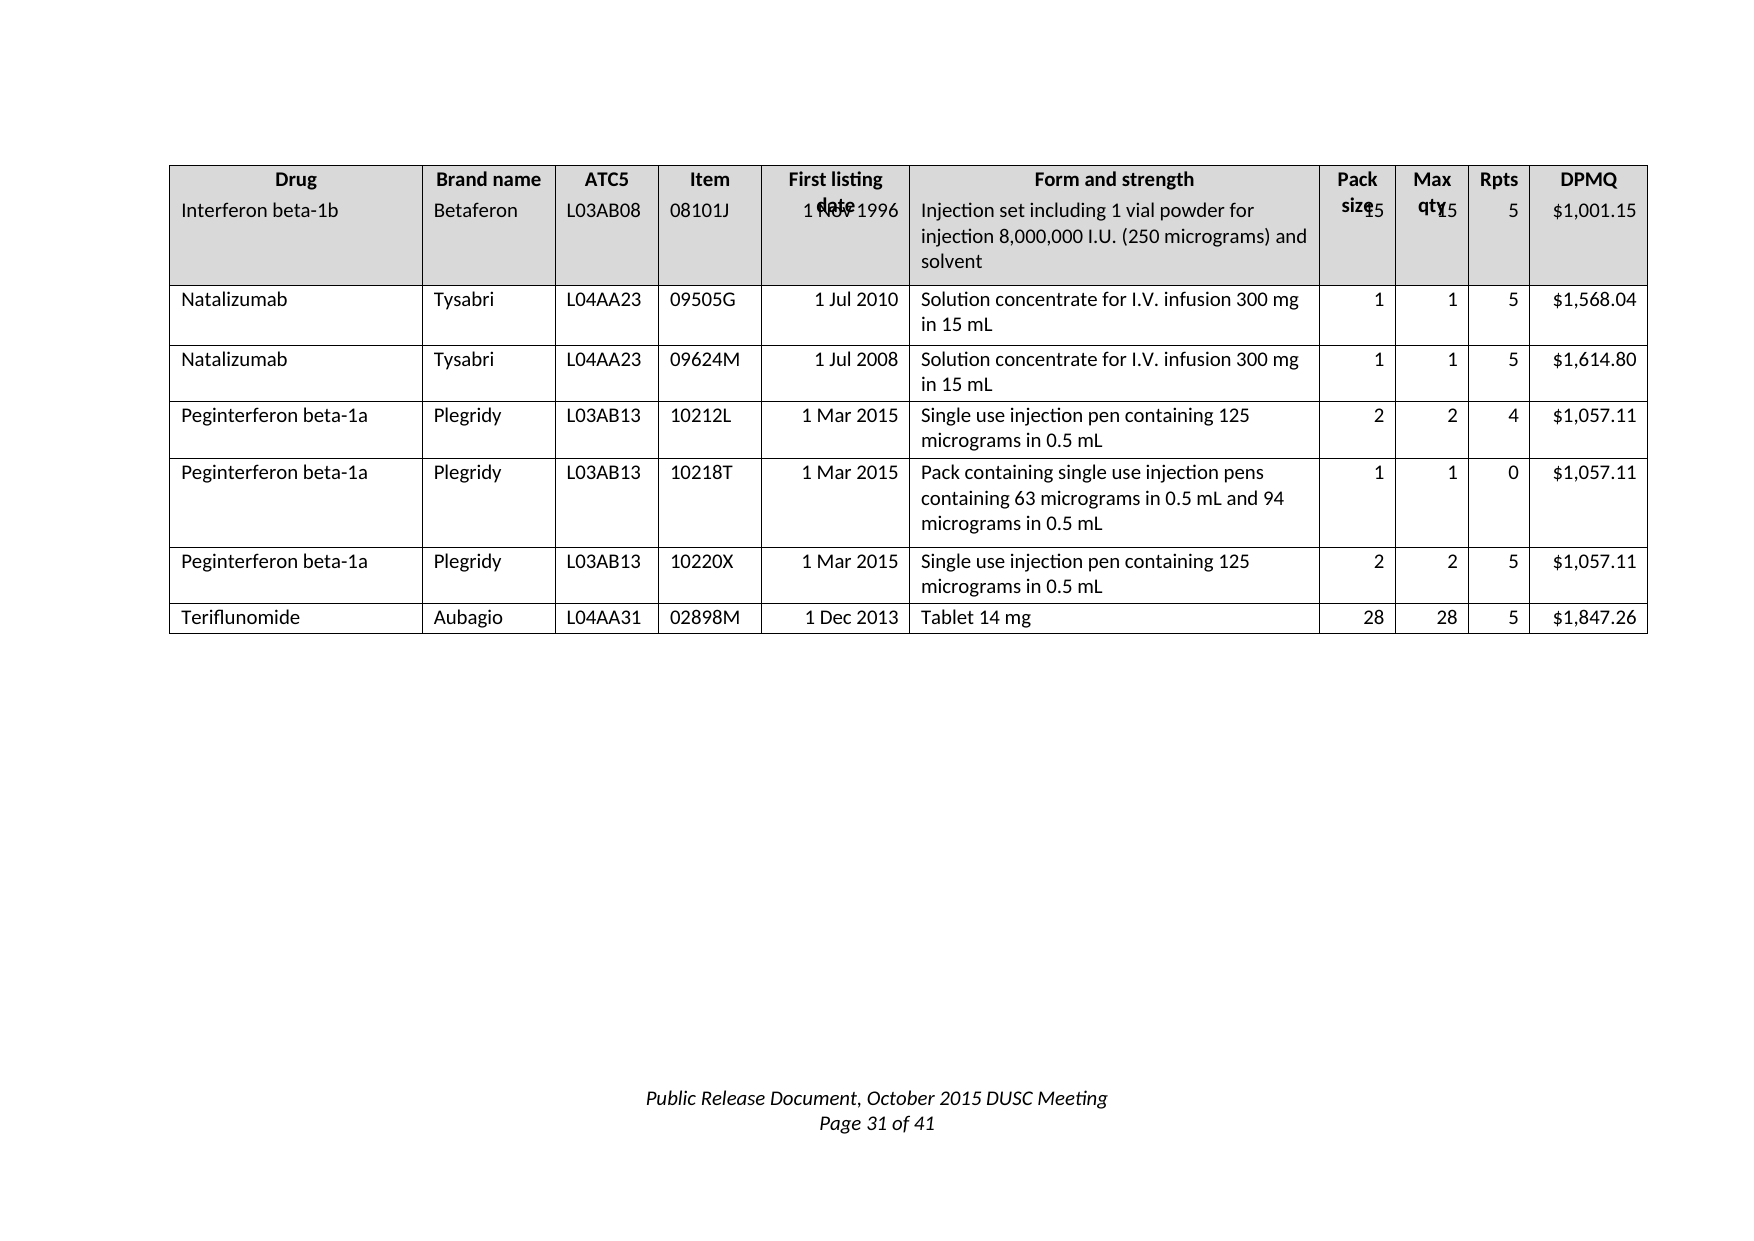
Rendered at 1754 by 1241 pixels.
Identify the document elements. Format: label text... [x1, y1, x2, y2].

table_cell Tysabri [423, 286, 555, 345]
table_cell 5 [1469, 286, 1529, 345]
table_cell 5 [1469, 604, 1529, 632]
table_cell 08101J [659, 197, 761, 285]
table_cell Interferon beta-1b [170, 197, 422, 285]
table_cell 1 Jul 2010 [762, 286, 909, 345]
table_cell 1 [1396, 459, 1468, 547]
table_cell Peginterferon beta-1a [170, 402, 422, 458]
table_header Rpts [1469, 166, 1529, 197]
table_cell Plegridy [423, 459, 555, 547]
table_cell L03AB13 [556, 459, 658, 547]
table_cell Pack containing single use injection pens containing 63 micrograms in 0.5 mL and 94 micrograms in 0.5 mL [910, 459, 1319, 547]
table_cell Solution concentrate for I.V. infusion 300 mg in 15 mL [910, 286, 1319, 345]
table_cell 1 [1396, 346, 1468, 401]
table_cell 1 Dec 2013 [762, 604, 909, 632]
table_cell 2 [1320, 548, 1395, 603]
table_cell $1,057.11 [1530, 402, 1647, 458]
table_cell Single use injection pen containing 125 micrograms in 0.5 mL [910, 402, 1319, 458]
table_cell Tablet 14 mg [910, 604, 1319, 632]
table_header DPMQ [1530, 166, 1647, 197]
table_cell 1 [1320, 459, 1395, 547]
table_cell Plegridy [423, 402, 555, 458]
table_cell 10220X [659, 548, 761, 603]
table_cell L03AB13 [556, 402, 658, 458]
table_cell 28 [1396, 604, 1468, 632]
table_cell Solution concentrate for I.V. infusion 300 mg in 15 mL [910, 346, 1319, 401]
table_cell 1 [1320, 286, 1395, 345]
table_cell Peginterferon beta-1a [170, 548, 422, 603]
table_cell Betaferon [423, 197, 555, 285]
table_cell $1,057.11 [1530, 459, 1647, 547]
table_cell Single use injection pen containing 125 micrograms in 0.5 mL [910, 548, 1319, 603]
table_header Max qty [1396, 166, 1468, 197]
table_cell 02898M [659, 604, 761, 632]
table_cell $1,568.04 [1530, 286, 1647, 345]
table_cell 09505G [659, 286, 761, 345]
table_cell 15 [1396, 197, 1468, 285]
table_cell 1 Mar 2015 [762, 402, 909, 458]
table_cell L04AA23 [556, 346, 658, 401]
table_cell Plegridy [423, 548, 555, 603]
table_cell $1,057.11 [1530, 548, 1647, 603]
table_cell L03AB13 [556, 548, 658, 603]
table_cell 15 [1320, 197, 1395, 285]
table_cell 09624M [659, 346, 761, 401]
table_cell Teriflunomide [170, 604, 422, 632]
table_header ATC5 [556, 166, 658, 197]
table_cell L04AA23 [556, 286, 658, 345]
table_cell 5 [1469, 548, 1529, 603]
table_cell Tysabri [423, 346, 555, 401]
table_cell $1,001.15 [1530, 197, 1647, 285]
table_cell 4 [1469, 402, 1529, 458]
table_cell Peginterferon beta-1a [170, 459, 422, 547]
table_cell 0 [1469, 459, 1529, 547]
table_header Pack size [1320, 166, 1395, 197]
table_cell Natalizumab [170, 286, 422, 345]
table_cell $1,847.26 [1530, 604, 1647, 632]
table_cell 28 [1320, 604, 1395, 632]
table_cell 10212L [659, 402, 761, 458]
table_cell 1 Mar 2015 [762, 459, 909, 547]
table_header First listing date [762, 166, 909, 197]
table_cell 1 [1396, 286, 1468, 345]
table_header Drug [170, 166, 422, 197]
table_cell Natalizumab [170, 346, 422, 401]
table_cell 1 Jul 2008 [762, 346, 909, 401]
table_cell L03AB08 [556, 197, 658, 285]
table_cell 1 [1320, 346, 1395, 401]
table_cell 10218T [659, 459, 761, 547]
table_header Brand name [423, 166, 555, 197]
table_cell 2 [1396, 402, 1468, 458]
table_cell 1 Mar 2015 [762, 548, 909, 603]
table_cell 5 [1469, 197, 1529, 285]
table_cell 1 Nov 1996 [762, 197, 909, 285]
table_cell 2 [1396, 548, 1468, 603]
table_cell Aubagio [423, 604, 555, 632]
table_cell $1,614.80 [1530, 346, 1647, 401]
table_cell 5 [1469, 346, 1529, 401]
table_cell L04AA31 [556, 604, 658, 632]
table_cell 2 [1320, 402, 1395, 458]
table_header Item [659, 166, 761, 197]
table_header Form and strength [910, 166, 1319, 197]
table_cell Injection set including 1 vial powder for injection 8,000,000 I.U. (250 micrograms) and solvent [910, 197, 1319, 285]
